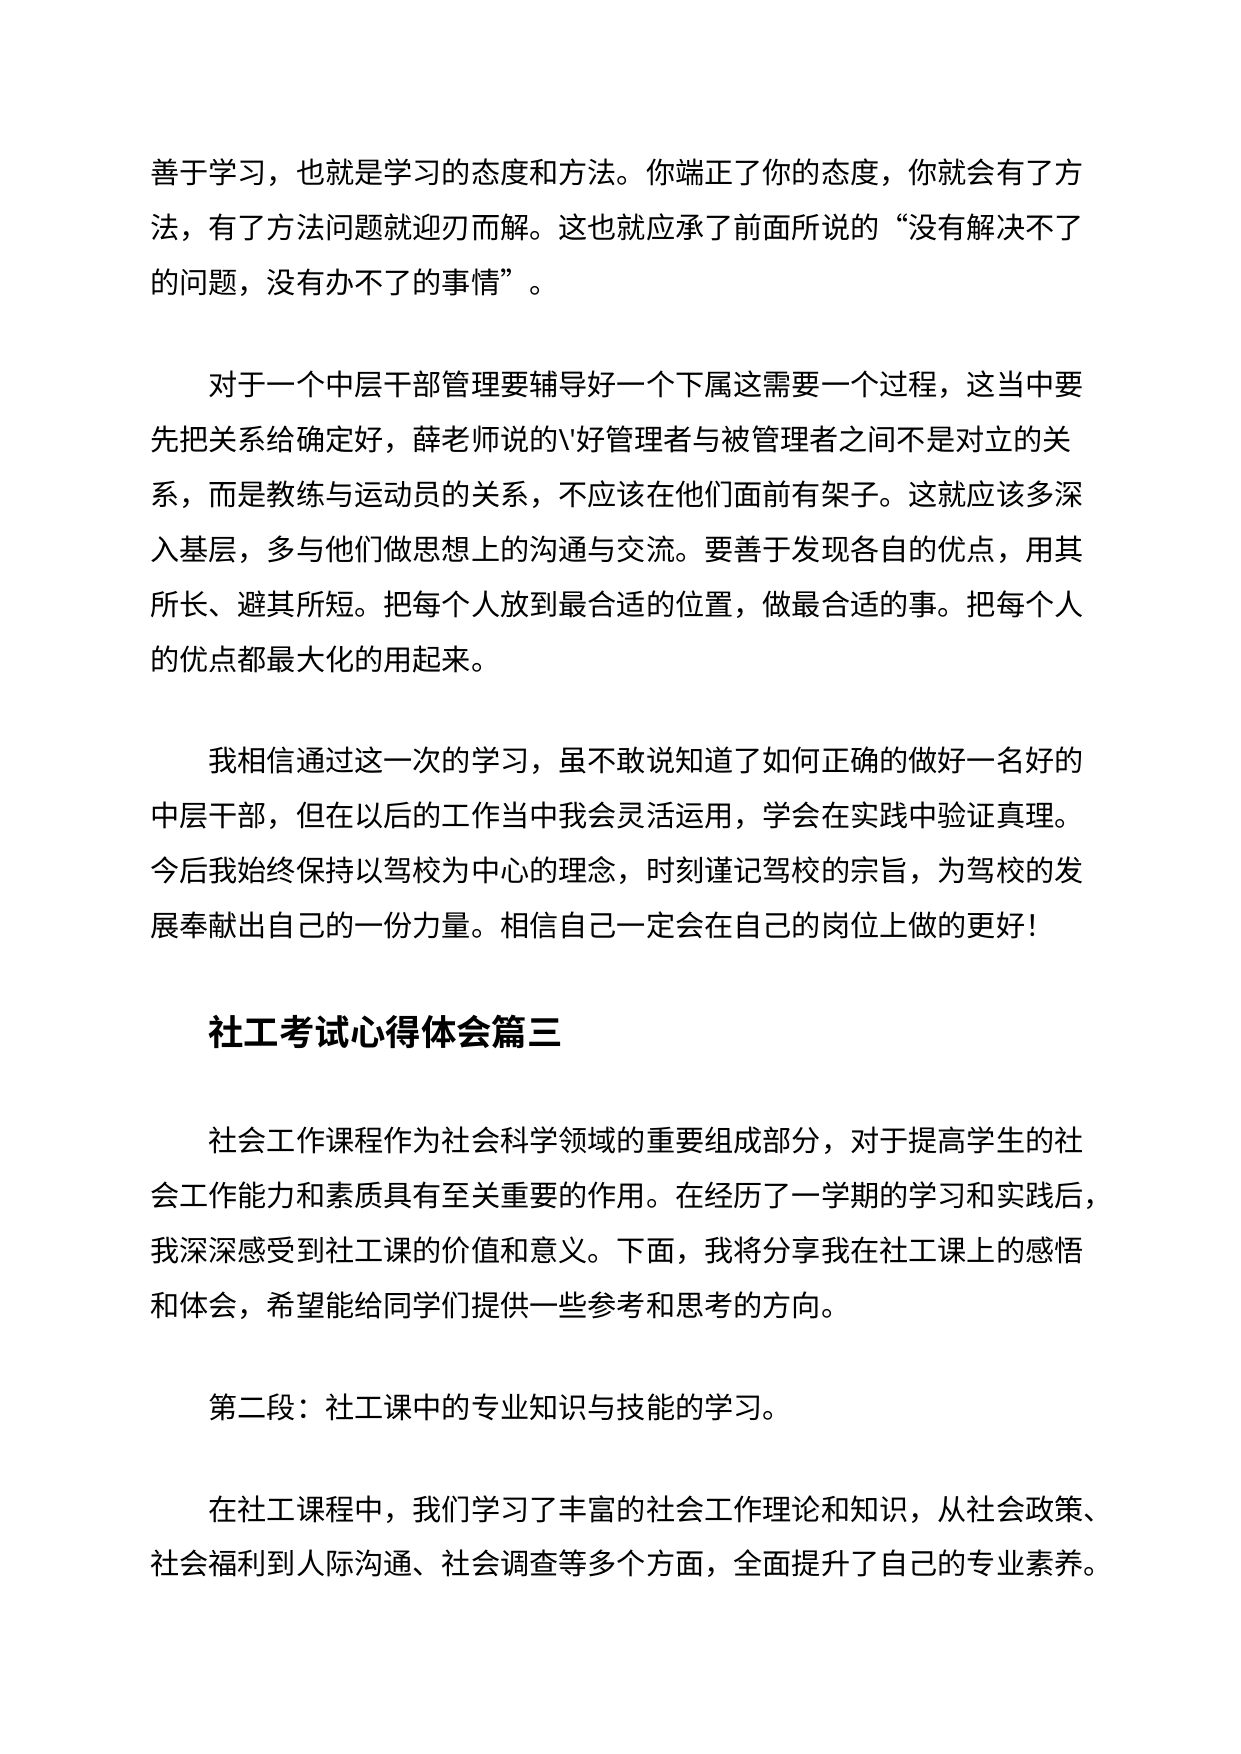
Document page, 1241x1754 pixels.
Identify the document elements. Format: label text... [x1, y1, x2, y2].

text 第二段：社工课中的专业知识与技能的学习。 [150, 1384, 1090, 1427]
text 社工考试心得体会篇三 [150, 1004, 1090, 1056]
text 对于一个中层干部管理要辅导好一个下属这需要一个过程，这当中要先把关系给确定好，薛老师说的\'好管理者与被管理者之间不是对立的关系，而是教练与运动员的关系，不应该在他们面前有架子。这就应该多深入基层，多与他们做思想上的沟通与交流。要善于发现各自的优点，用其所长、避其所短。把每个人放到最合适的位置，做最合适的事。把每个人的优点都最大化的用起来。 [150, 362, 1090, 678]
text 社会工作课程作为社会科学领域的重要组成部分，对于提高学生的社会工作能力和素质具有至关重要的作用。在经历了一学期的学习和实践后，我深深感受到社工课的价值和意义。下面，我将分享我在社工课上的感悟和体会，希望能给同学们提供一些参考和思考的方向。 [150, 1118, 1090, 1325]
text 我相信通过这一次的学习，虽不敢说知道了如何正确的做好一名好的中层干部，但在以后的工作当中我会灵活运用，学会在实践中验证真理。今后我始终保持以驾校为中心的理念，时刻谨记驾校的宗旨，为驾校的发展奉献出自己的一份力量。相信自己一定会在自己的岗位上做的更好！ [150, 738, 1090, 945]
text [150, 150, 1090, 302]
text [150, 1486, 1090, 1583]
